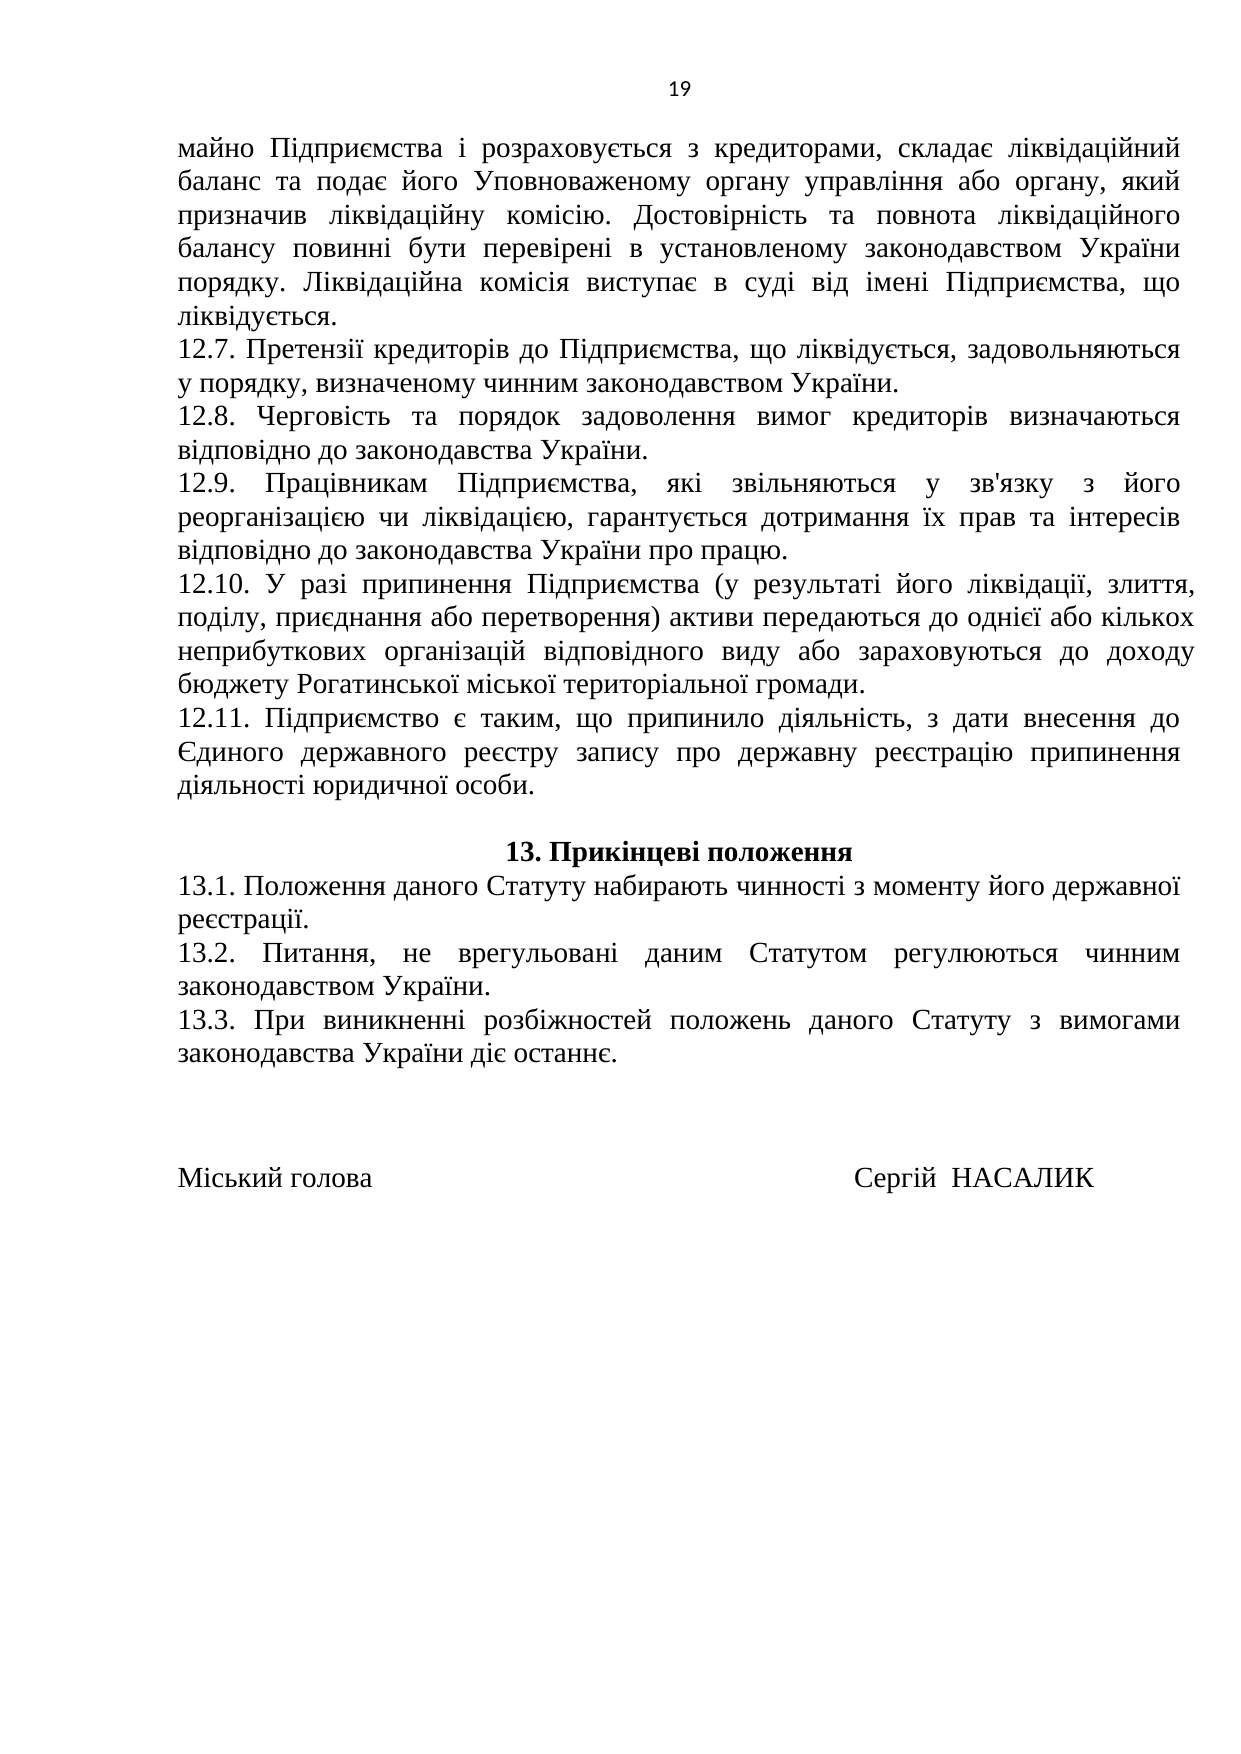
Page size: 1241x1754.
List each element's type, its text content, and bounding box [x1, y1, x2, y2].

text 13. Прикінцеві положення [177, 834, 1181, 868]
text 13.1. Положення даного Статуту набирають чинності з моменту його державної реєстрації. [177, 868, 1181, 935]
text Міський голова Сергій НАСАЛИК [177, 1160, 1181, 1194]
text 13.2. Питання, не врегульовані даним Статутом регулюються чинним законодавством України. [177, 935, 1181, 1002]
text 12.8. Черговість та порядок задоволення вимог кредиторів визначаються відповідно до законодавства України. [177, 398, 1181, 465]
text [177, 130, 1181, 331]
text 12.7. Претензії кредиторів до Підприємства, що ліквідується, задовольняються у порядку, визначеному чинним законодавством України. [177, 331, 1181, 398]
text 12.9. Працівникам Підприємства, які звільняються у зв'язку з його реорганізацією чи ліквідацією, гарантується дотримання їх прав та інтересів відповідно до законодавства України про працю. [177, 465, 1181, 566]
text 12.11. Підприємство є таким, що припинило діяльність, з дати внесення до Єдиного державного реєстру запису про державну реєстрацію припинення діяльності юридичної особи. [177, 700, 1181, 801]
text 13.3. При виникненні розбіжностей положень даного Статуту з вимогами законодавства України діє останнє. [177, 1002, 1181, 1069]
text 12.10. У разі припинення Підприємства (у результаті його ліквідації, злиття, поділу, приєднання або перетворення) активи передаються до однієї або кількох неприбуткових організацій відповідного виду або зараховуються до доходу бюджету Рогатинської міської територіальної громади. [177, 566, 1196, 700]
